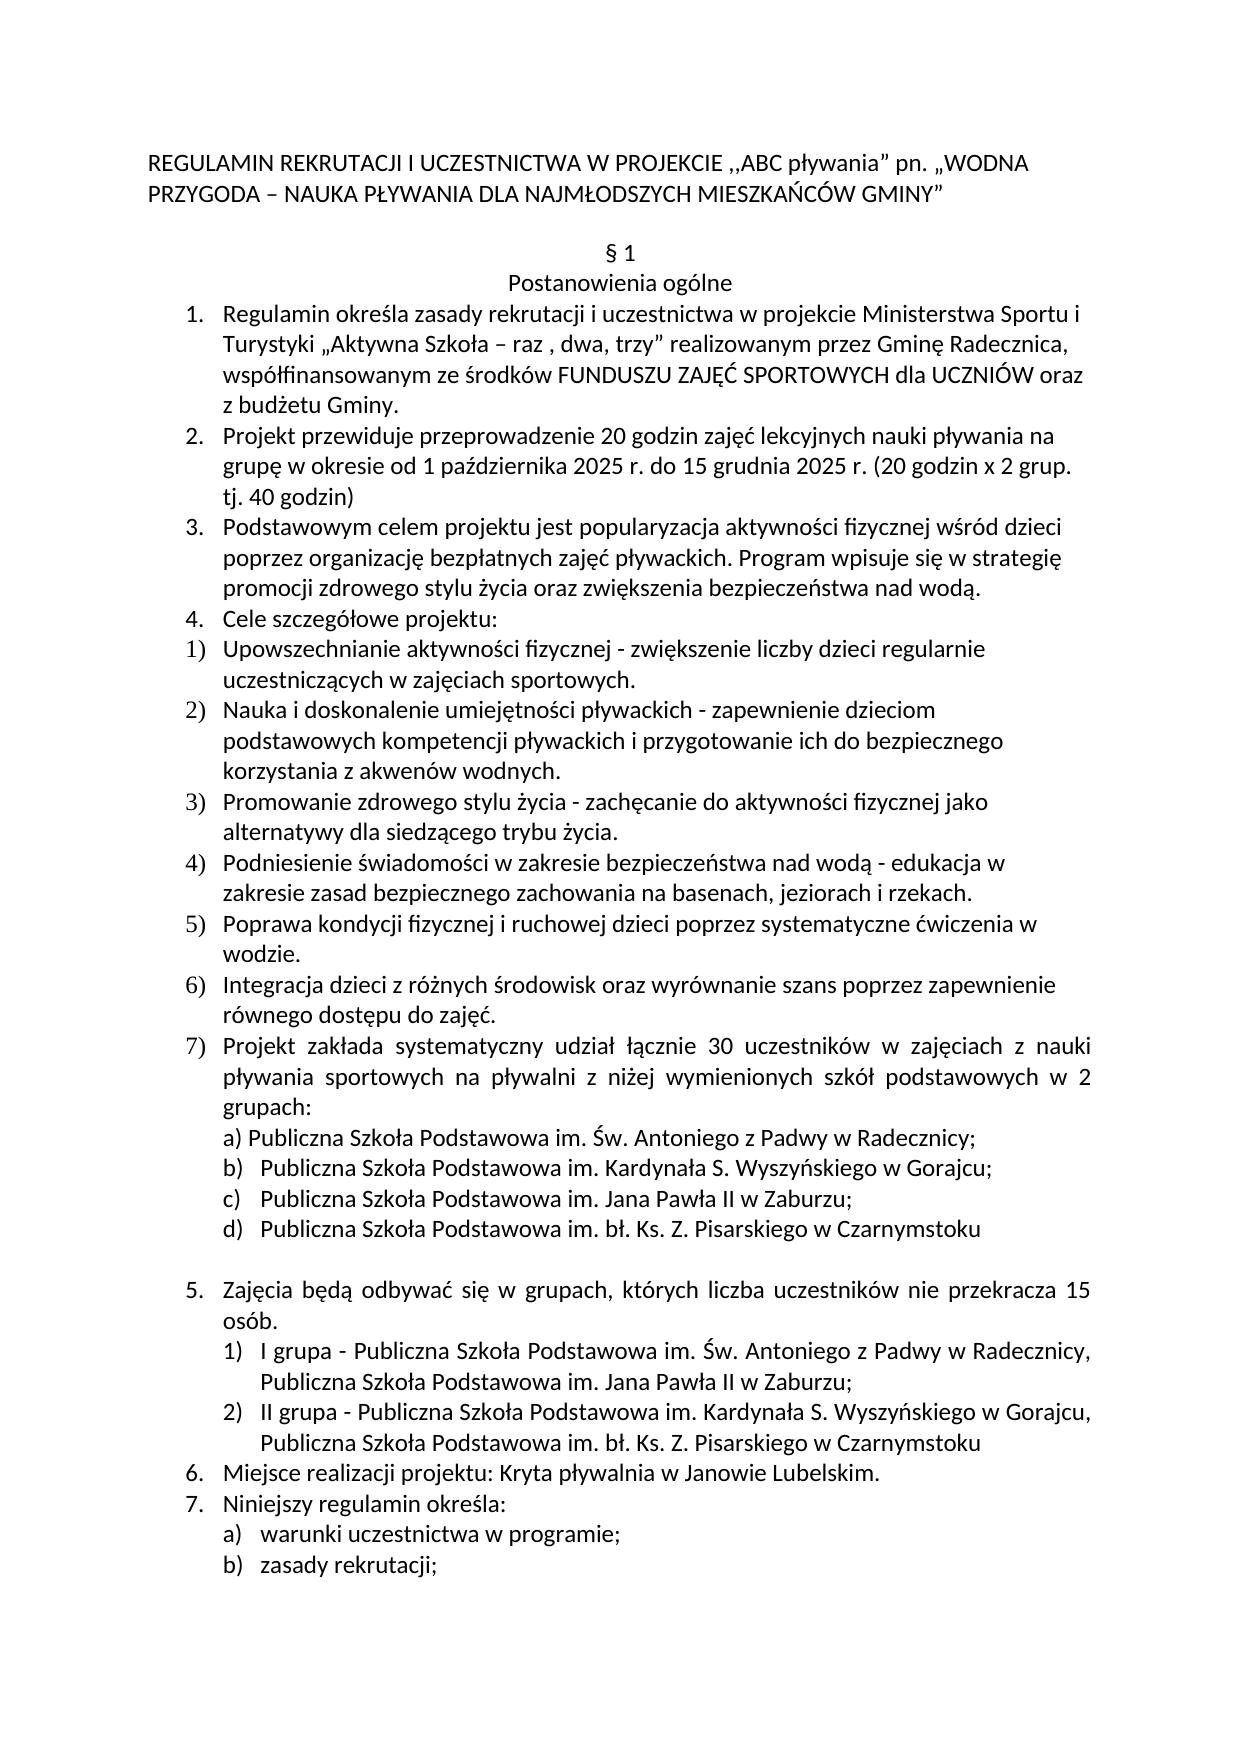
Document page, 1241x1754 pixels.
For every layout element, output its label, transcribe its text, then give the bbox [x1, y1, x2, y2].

list zasady rekrutacji; [223, 1549, 1093, 1579]
list Miejsce realizacji projektu: Kryta pływalnia w Janowie Lubelskim. [185, 1457, 1093, 1488]
list Projekt przewiduje przeprowadzenie 20 godzin zajęć lekcyjnych nauki pływania na grupę w okresie od 1 października 2025 r. do 15 grudnia 2025 r. (20 godzin x 2 grup. tj. 40 godzin) [185, 420, 1093, 511]
list Regulamin określa zasady rekrutacji i uczestnictwa w projekcie Ministerstwa Sportu i Turystyki „Aktywna Szkoła – raz , dwa, trzy” realizowanym przez Gminę Radecznica, współfinansowanym ze środków FUNDUSZU ZAJĘĆ SPORTOWYCH dla UCZNIÓW oraz z budżetu Gminy. [185, 298, 1093, 420]
list Podniesienie świadomości w zakresie bezpieczeństwa nad wodą - edukacja w zakresie zasad bezpiecznego zachowania na basenach, jeziorach i rzekach. [185, 847, 1093, 908]
list Publiczna Szkoła Podstawowa im. Jana Pawła II w Zaburzu; [223, 1183, 1093, 1213]
list Upowszechnianie aktywności fizycznej - zwiększenie liczby dzieci regularnie uczestniczących w zajęciach sportowych. [185, 633, 1093, 694]
list warunki uczestnictwa w programie; [223, 1518, 1093, 1549]
list Publiczna Szkoła Podstawowa im. bł. Ks. Z. Pisarskiego w Czarnymstoku [223, 1213, 1093, 1244]
list Publiczna Szkoła Podstawowa im. Kardynała S. Wyszyńskiego w Gorajcu; [223, 1152, 1093, 1183]
list Promowanie zdrowego stylu życia - zachęcanie do aktywności fizycznej jako alternatywy dla siedzącego trybu życia. [185, 786, 1093, 847]
list Cele szczegółowe projektu: [185, 603, 1093, 633]
list Projekt zakłada systematyczny udział łącznie 30 uczestników w zajęciach z nauki pływania sportowych na pływalni z niżej wymienionych szkół podstawowych w 2 grupach: a) Publiczna Szkoła Podstawowa im. Św. Antoniego z Padwy w Radecznicy; [185, 1030, 1093, 1152]
text Postanowienia ogólne [148, 267, 1093, 298]
list Poprawa kondycji fizycznej i ruchowej dzieci poprzez systematyczne ćwiczenia w wodzie. [185, 908, 1093, 969]
list Niniejszy regulamin określa: [185, 1488, 1093, 1518]
list Integracja dzieci z różnych środowisk oraz wyrównanie szans poprzez zapewnienie równego dostępu do zajęć. [185, 969, 1093, 1030]
list Zajęcia będą odbywać się w grupach, których liczba uczestników nie przekracza 15 osób. [185, 1274, 1093, 1335]
text REGULAMIN REKRUTACJI I UCZESTNICTWA W PROJEKCIE ,,ABC pływania” pn. „WODNA PRZYGODA – NAUKA PŁYWANIA DLA NAJMŁODSZYCH MIESZKAŃCÓW GMINY” [148, 148, 1093, 237]
text § 1 [148, 237, 1093, 267]
list Podstawowym celem projektu jest popularyzacja aktywności fizycznej wśród dzieci poprzez organizację bezpłatnych zajęć pływackich. Program wpisuje się w strategię promocji zdrowego stylu życia oraz zwiększenia bezpieczeństwa nad wodą. [185, 511, 1093, 603]
list Nauka i doskonalenie umiejętności pływackich - zapewnienie dzieciom podstawowych kompetencji pływackich i przygotowanie ich do bezpiecznego korzystania z akwenów wodnych. [185, 694, 1093, 786]
list II grupa - Publiczna Szkoła Podstawowa im. Kardynała S. Wyszyńskiego w Gorajcu, Publiczna Szkoła Podstawowa im. bł. Ks. Z. Pisarskiego w Czarnymstoku [223, 1396, 1093, 1457]
list I grupa - Publiczna Szkoła Podstawowa im. Św. Antoniego z Padwy w Radecznicy, Publiczna Szkoła Podstawowa im. Jana Pawła II w Zaburzu; [223, 1335, 1093, 1396]
